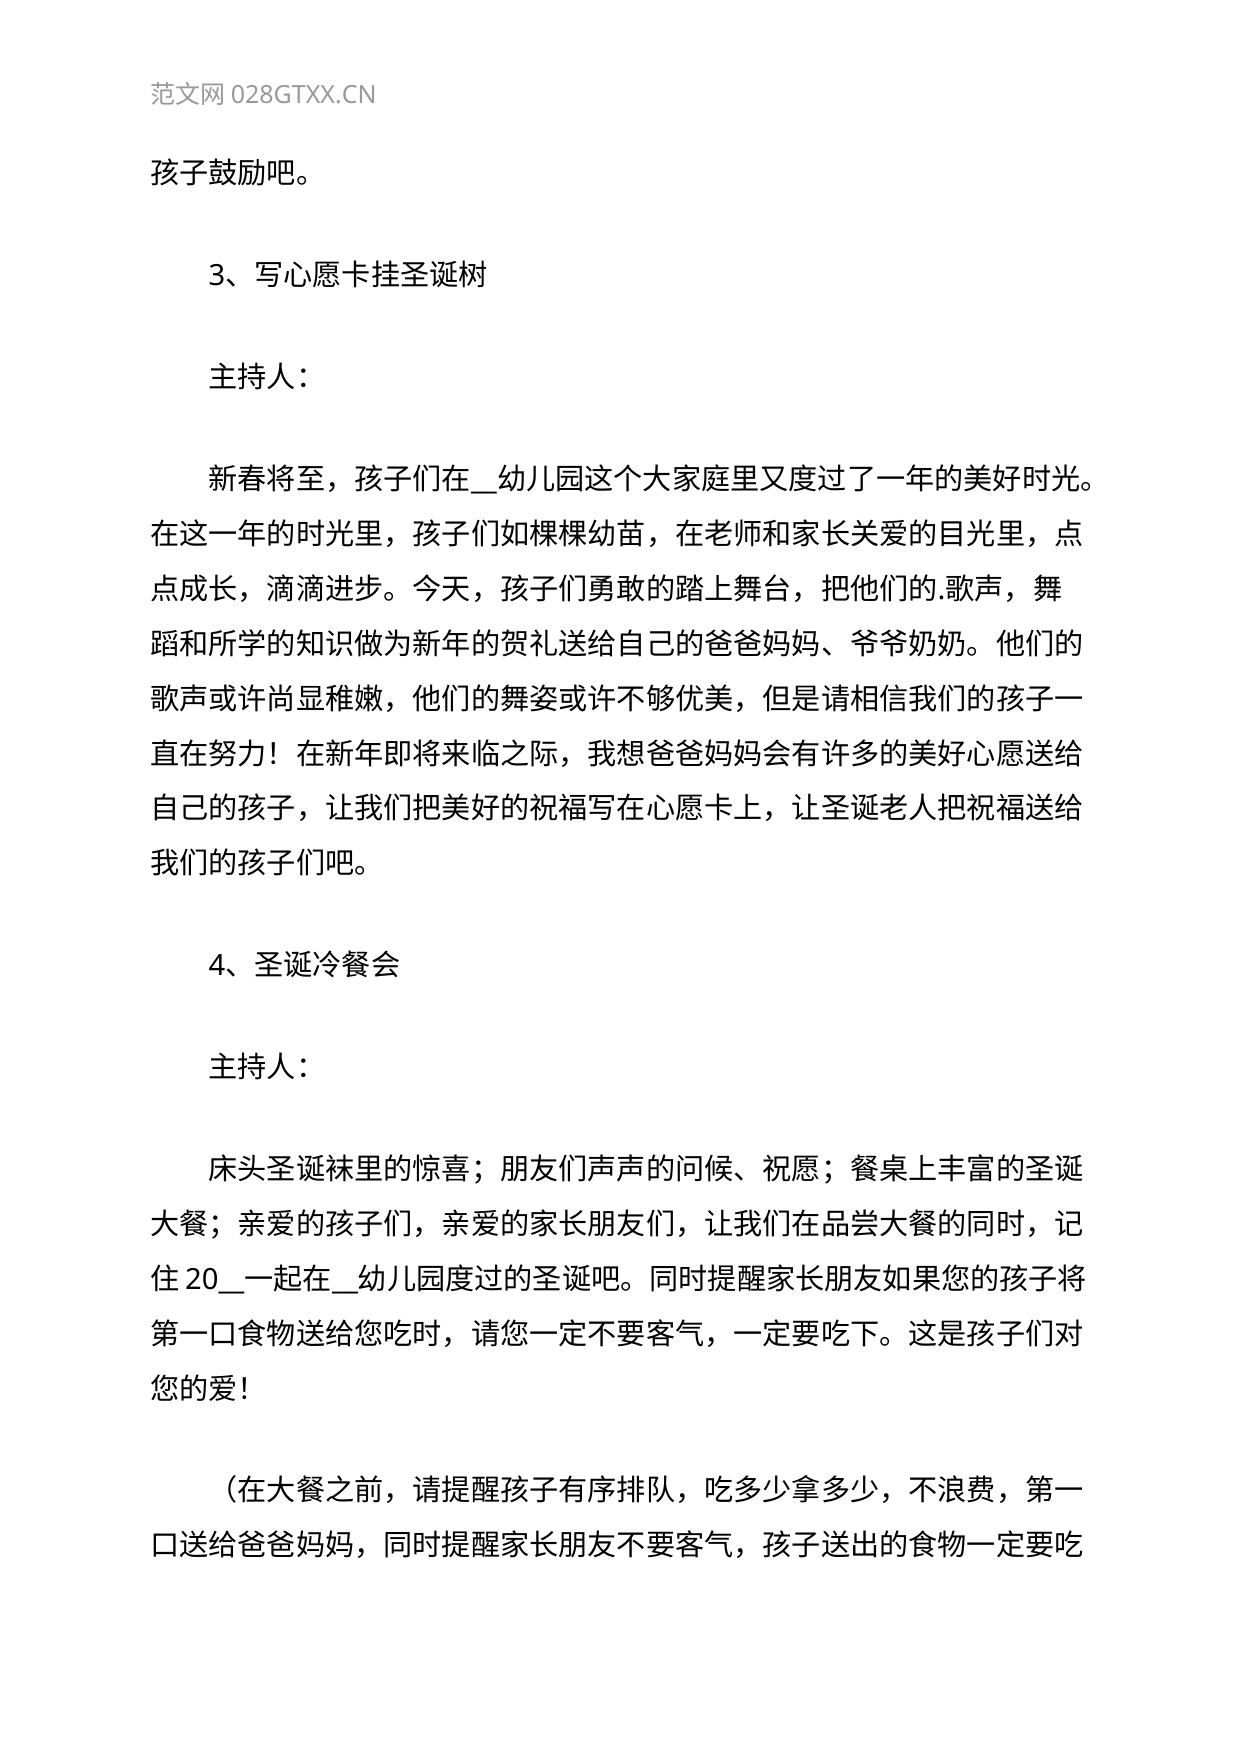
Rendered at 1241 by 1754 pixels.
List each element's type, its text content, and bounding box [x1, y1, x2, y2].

text 4、圣诞冷餐会 [150, 942, 1090, 984]
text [150, 150, 1090, 192]
text 床头圣诞袜里的惊喜；朋友们声声的问候、祝愿；餐桌上丰富的圣诞大餐；亲爱的孩子们，亲爱的家长朋友们，让我们在品尝大餐的同时，记住20__一起在__幼儿园度过的圣诞吧。同时提醒家长朋友如果您的孩子将第一口食物送给您吃时，请您一定不要客气，一定要吃下。这是孩子们对您的爱！ [150, 1146, 1090, 1407]
text 主持人： [150, 354, 1090, 396]
text 3、写心愿卡挂圣诞树 [150, 252, 1090, 294]
text 主持人： [150, 1044, 1090, 1086]
text 新春将至，孩子们在__幼儿园这个大家庭里又度过了一年的美好时光。在这一年的时光里，孩子们如棵棵幼苗，在老师和家长关爱的目光里，点点成长，滴滴进步。今天，孩子们勇敢的踏上舞台，把他们的.歌声，舞蹈和所学的知识做为新年的贺礼送给自己的爸爸妈妈、爷爷奶奶。他们的歌声或许尚显稚嫩，他们的舞姿或许不够优美，但是请相信我们的孩子一直在努力！在新年即将来临之际，我想爸爸妈妈会有许多的美好心愿送给自己的孩子，让我们把美好的祝福写在心愿卡上，让圣诞老人把祝福送给我们的孩子们吧。 [150, 456, 1090, 882]
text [150, 1467, 1090, 1564]
